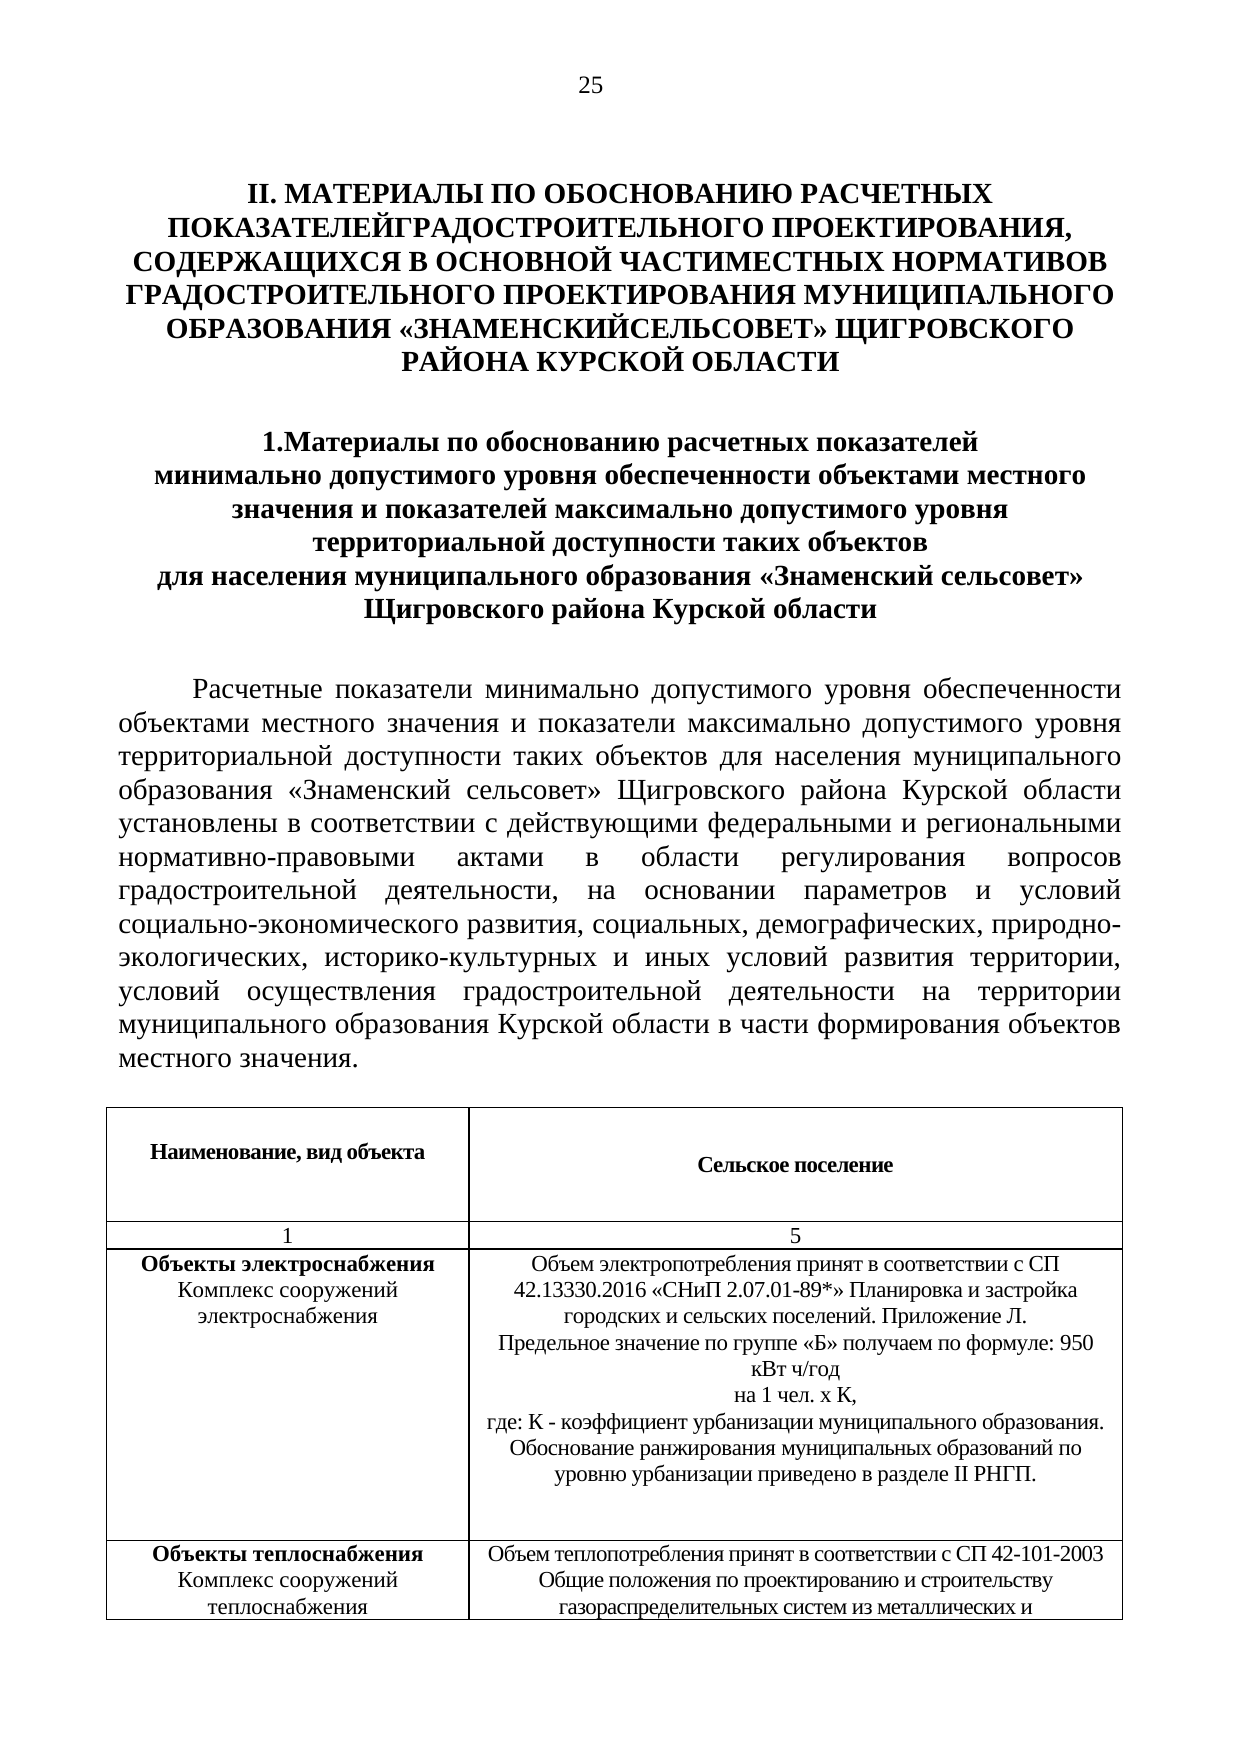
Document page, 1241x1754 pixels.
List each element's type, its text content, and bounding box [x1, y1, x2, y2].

text Расчетные показатели минимально допустимого уровня обеспеченности объектами местного значения и показатели максимально допустимого уровня территориальной доступности таких объектов для населения муниципального образования «Знаменский сельсовет» Щигровского района Курской области установлены в соответствии с действующими федеральными и региональными нормативно-правовыми актами в области регулирования вопросов градостроительной деятельности, на основании параметров и условий социально-экономического развития, социальных, демографических, природно-экологических, историко-культурных и иных условий развития территории, условий осуществления градостроительной деятельности на территории муниципального образования Курской области в части формирования объектов местного значения. [118, 671, 1122, 1074]
table_cell 1 [107, 1222, 468, 1248]
table_header Сельское поселение [470, 1108, 1122, 1221]
text II. МАТЕРИАЛЫ ПО ОБОСНОВАНИЮ РАСЧеТНЫХ ПОКАЗАТЕЛЕЙГРАДОСТРОИТЕЛЬНОГО ПРОЕКТИРОВАНИЯ, СОДЕРЖАЩИХСЯ В ОСНОВНОЙ ЧАСТИМЕСТНЫХ НОРМАТИВОВ ГРАДОСТРОИТЕЛЬНОГО ПРОЕКТИРОВАНИЯ МУНИЦИПАЛЬНОГО ОБРАЗОВАНИЯ «Знаменскийсельсовет» ЩИГРОВСКОГО района КУРСКОЙ ОБЛАСТИ [118, 177, 1122, 378]
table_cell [107, 1541, 468, 1619]
text 1.Материалы по обоснованию расчетных показателей [118, 424, 1122, 457]
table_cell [470, 1541, 1122, 1619]
table_cell 5 [470, 1222, 1122, 1248]
table_cell Объекты электроснабжения Комплекс сооружений электроснабжения [107, 1250, 468, 1539]
table_cell Объем электропотребления принят в соответствии с СП 42.13330.2016 «СНиП 2.07.01-89*» Планировка и застройка городских и сельских поселений. Приложение Л. Предельное значение по группе «Б» получаем по формуле: 950 кВт ч/год на 1 чел. х К, где: К - коэффициент урбанизации муниципального образования. Обоснование ранжирования муниципальных образований по уровню урбанизации приведено в разделе II РНГП. [470, 1250, 1122, 1539]
text для населения муниципального образования «Знаменский сельсовет» Щигровского района Курской области [118, 558, 1122, 625]
text минимально допустимого уровня обеспеченности объектами местного значения и показателей максимально допустимого уровня территориальной доступности таких объектов [118, 457, 1122, 558]
table_header Наименование, вид объекта [107, 1108, 468, 1221]
